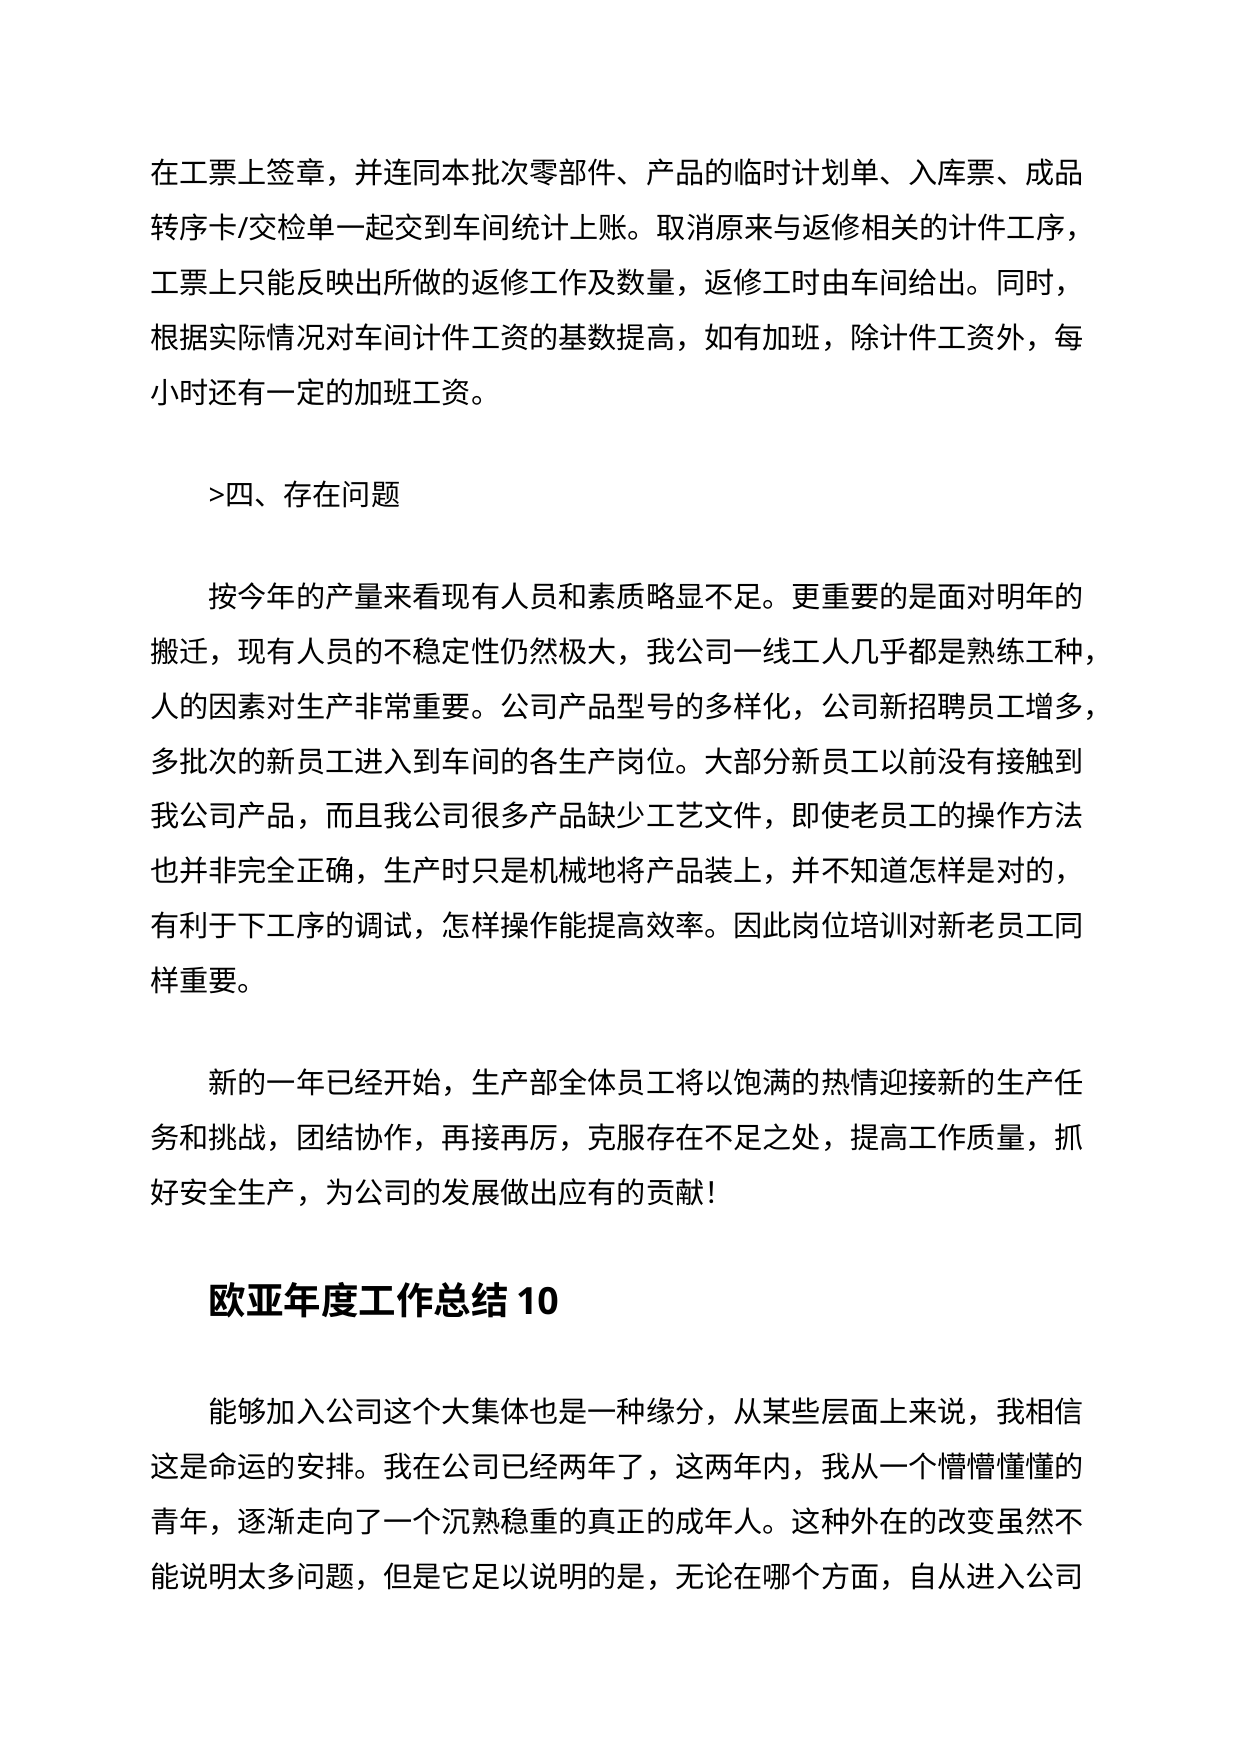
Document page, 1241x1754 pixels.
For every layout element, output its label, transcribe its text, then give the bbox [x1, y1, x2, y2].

text 新的一年已经开始，生产部全体员工将以饱满的热情迎接新的生产任务和挑战，团结协作，再接再厉，克服存在不足之处，提高工作质量，抓好安全生产，为公司的发展做出应有的贡献！ [150, 1059, 1090, 1212]
text 按今年的产量来看现有人员和素质略显不足。更重要的是面对明年的搬迁，现有人员的不稳定性仍然极大，我公司一线工人几乎都是熟练工种，人的因素对生产非常重要。公司产品型号的多样化，公司新招聘员工增多，多批次的新员工进入到车间的各生产岗位。大部分新员工以前没有接触到我公司产品，而且我公司很多产品缺少工艺文件，即使老员工的操作方法也并非完全正确，生产时只是机械地将产品装上，并不知道怎样是对的，有利于下工序的调试，怎样操作能提高效率。因此岗位培训对新老员工同样重要。 [150, 573, 1090, 1000]
text 欧亚年度工作总结10 [150, 1271, 1090, 1326]
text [150, 1389, 1090, 1596]
text >四、存在问题 [150, 471, 1090, 514]
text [150, 150, 1090, 412]
